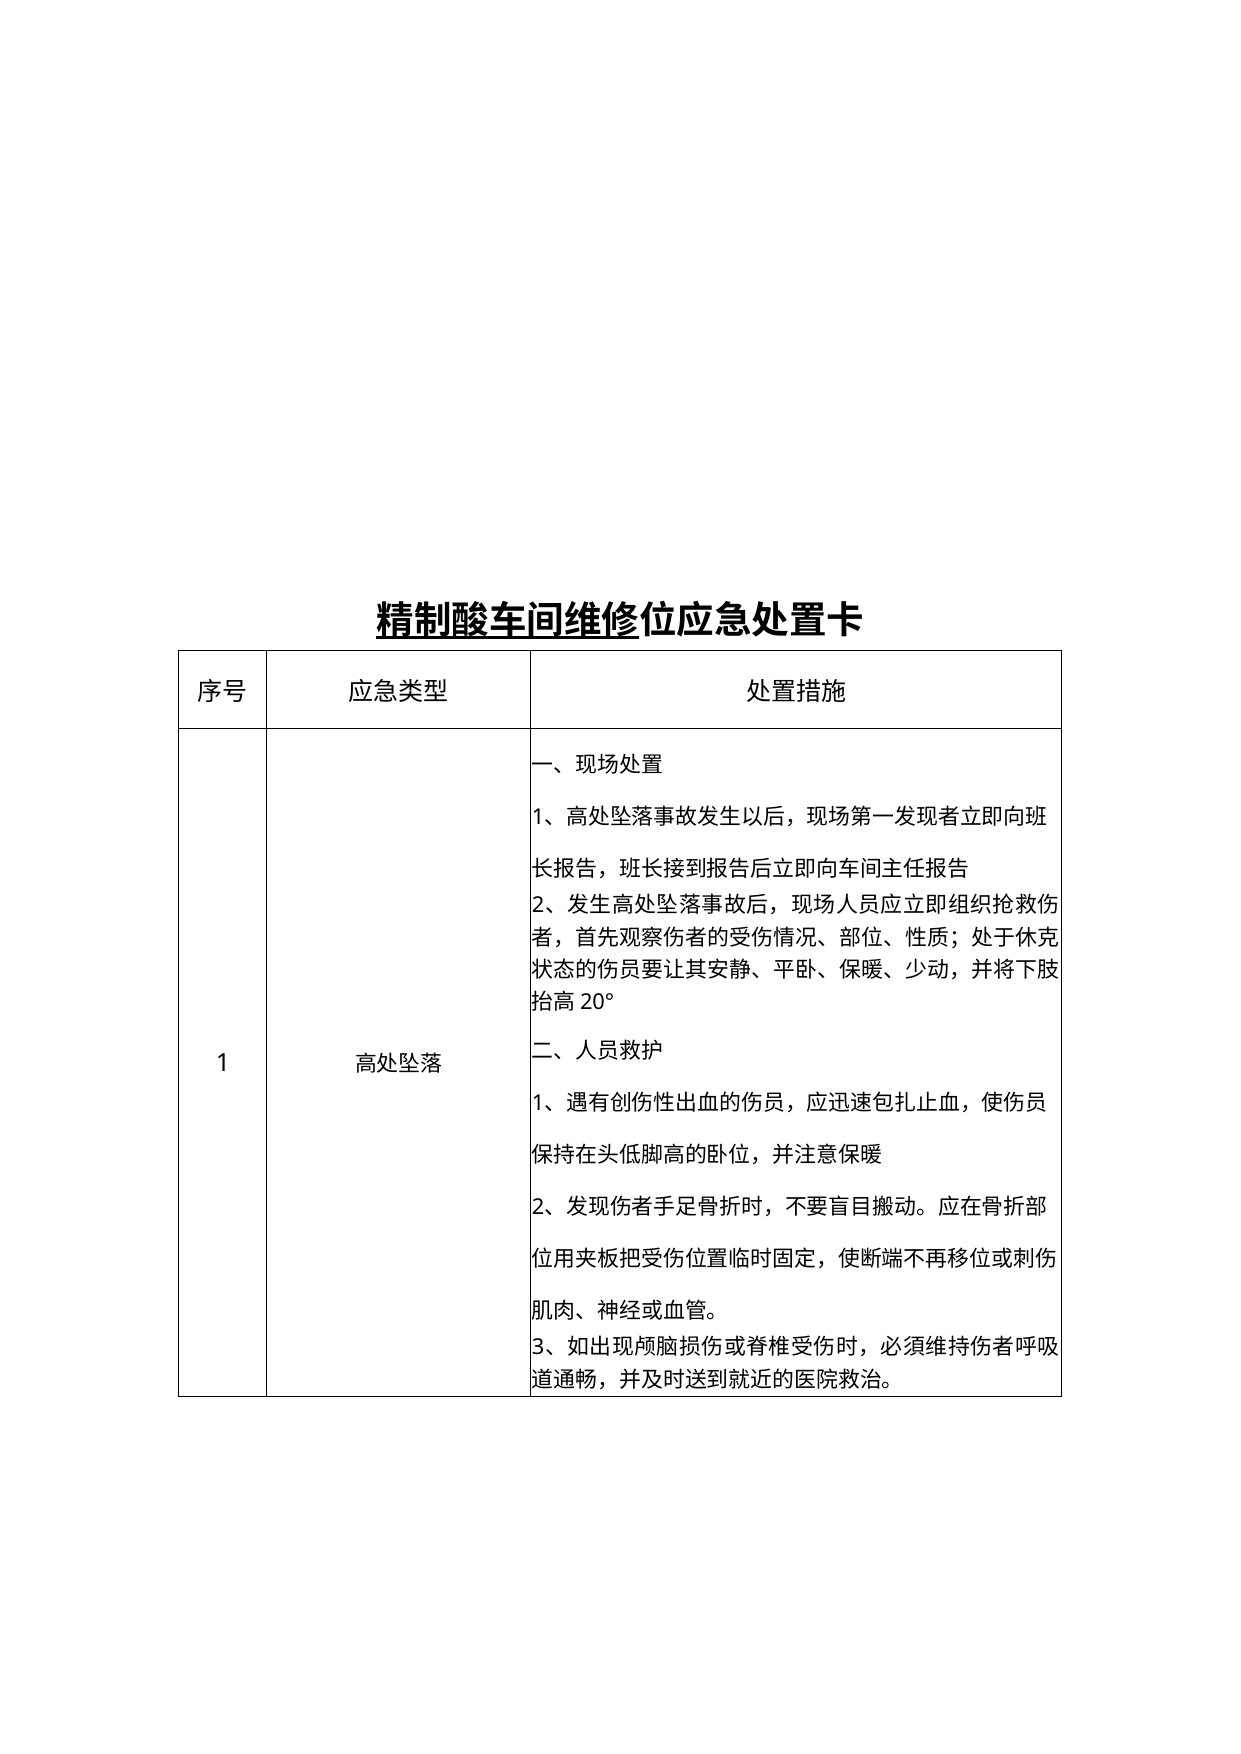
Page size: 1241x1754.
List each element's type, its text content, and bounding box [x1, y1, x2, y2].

table_header 序号 [179, 651, 266, 728]
table_header 应急类型 [267, 651, 530, 728]
table_cell 一、现场处置 1、高处坠落事故发生以后，现场第一发现者立即向班长报告，班长接到报告后立即向车间主任报告 2、发生高处坠落事故后，现场人员应立即组织抢救伤者，首先观察伤者的受伤情况、部位、性质；处于休克状态的伤员要让其安静、平卧、保暖、少动，并将下肢抬高20° 二、人员救护 1、遇有创伤性出血的伤员，应迅速包扎止血，使伤员保持在头低脚高的卧位，并注意保暖 2、发现伤者手足骨折时，不要盲目搬动。应在骨折部位用夹板把受伤位置临时固定，使断端不再移位或刺伤肌肉、神经或血管。 3、如出现颅脑损伤或脊椎受伤时，必須维持伤者呼吸道通畅，并及时送到就近的医院救治。 [531, 729, 1061, 1396]
table_cell 高处坠落 [267, 729, 530, 1396]
table_cell 1 [179, 729, 266, 1396]
table_header 处置措施 [531, 651, 1061, 728]
text 精制酸车间维修位应急处置卡 [169, 584, 1053, 649]
